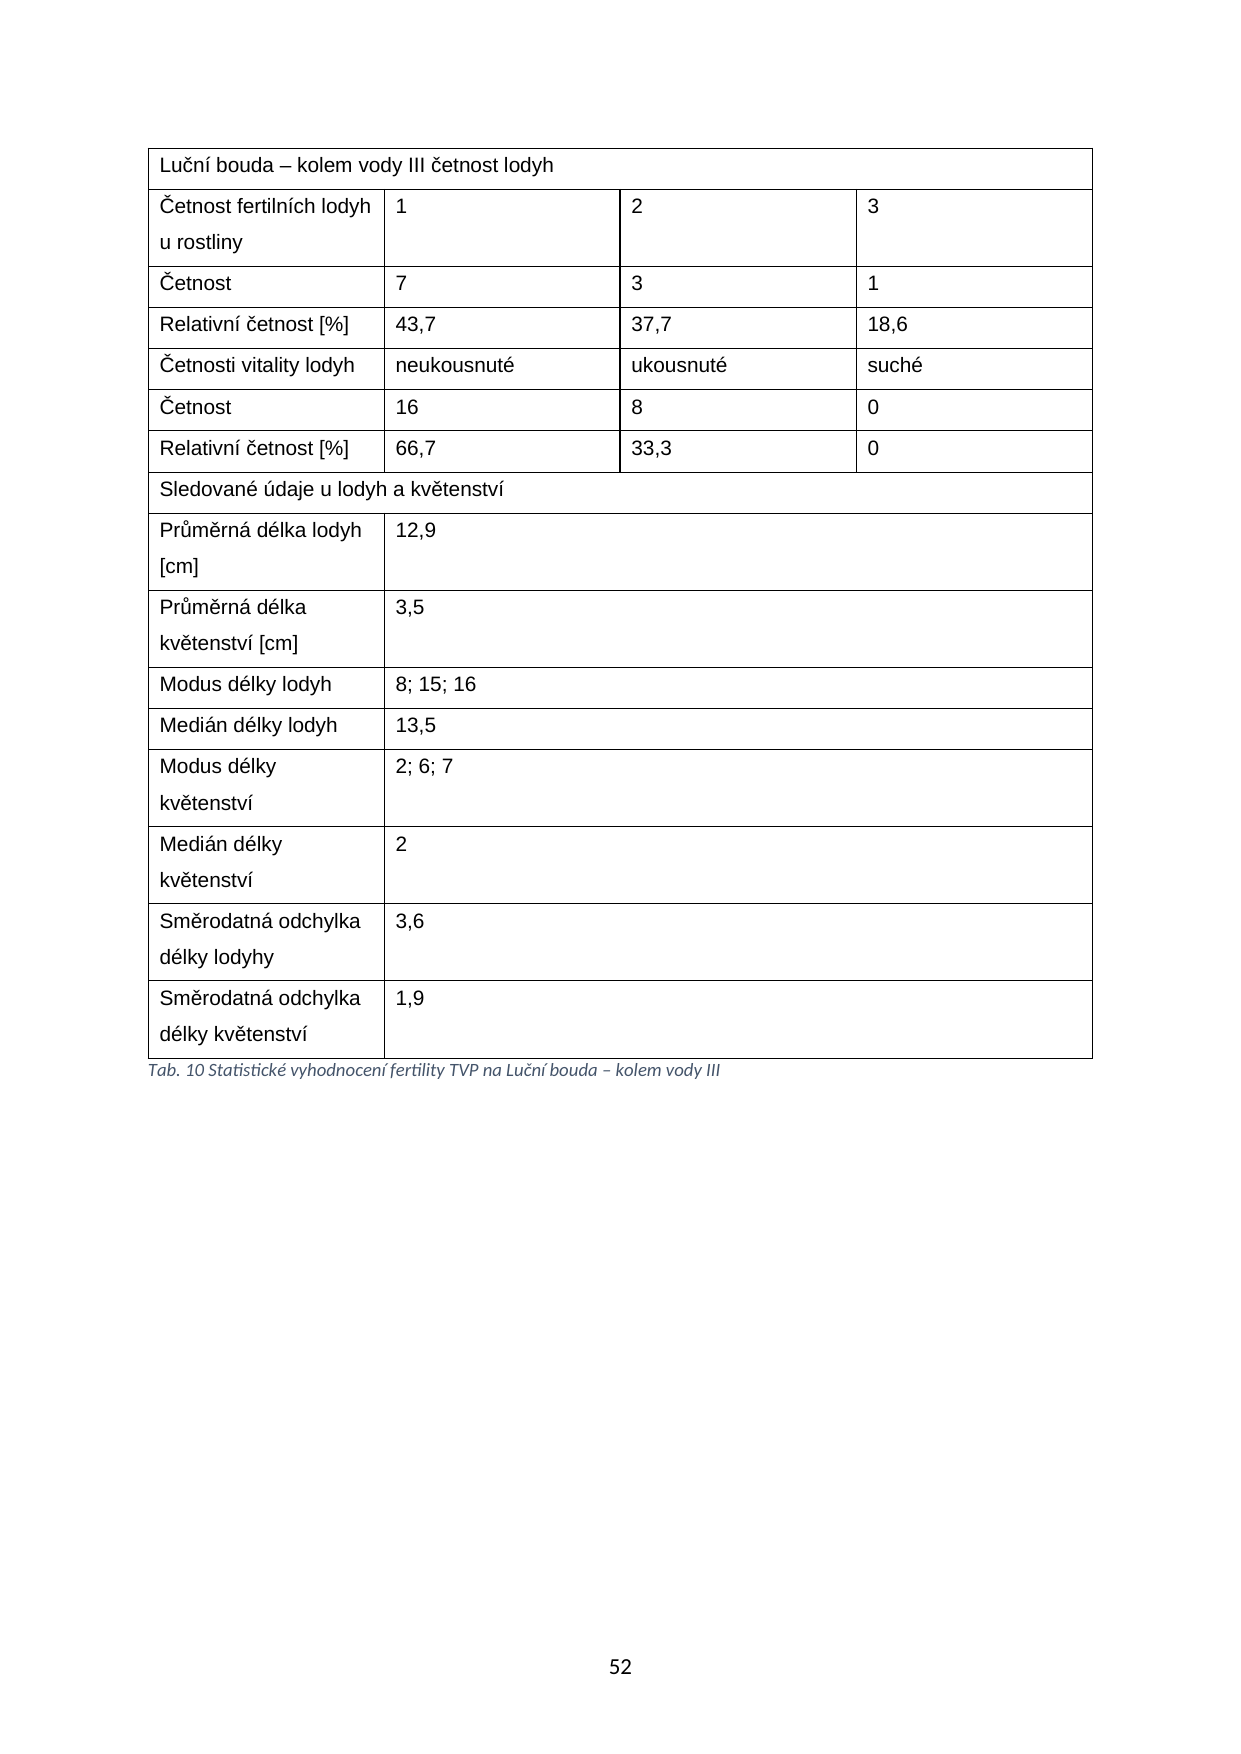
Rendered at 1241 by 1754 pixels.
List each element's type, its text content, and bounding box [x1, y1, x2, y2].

table_cell 3 [857, 190, 1092, 266]
table_cell Průměrná délka květenství [cm] [149, 591, 384, 667]
table_cell 3 [621, 267, 856, 307]
table_cell 12,9 [385, 514, 1092, 590]
table_cell ukousnuté [621, 349, 856, 389]
table_cell 66,7 [385, 431, 619, 472]
table_cell 43,7 [385, 308, 619, 348]
table_cell 2 [621, 190, 856, 266]
table_cell 2 [385, 827, 1092, 903]
table_cell Modus délky květenství [149, 750, 384, 826]
table_cell Modus délky lodyh [149, 668, 384, 708]
table_cell suché [857, 349, 1092, 389]
table_cell 3,6 [385, 904, 1092, 980]
table_cell 0 [857, 431, 1092, 472]
table_cell neukousnuté [385, 349, 619, 389]
table_cell 0 [857, 390, 1092, 430]
table_cell 1 [857, 267, 1092, 307]
table_cell Četnost fertilních lodyh u rostliny [149, 190, 384, 266]
table_cell Směrodatná odchylka délky lodyhy [149, 904, 384, 980]
text Tab. 10 Statistické vyhodnocení fertility TVP na Luční bouda – kolem vody III [148, 1059, 1093, 1081]
table_cell Četnost [149, 267, 384, 307]
table_cell 1,9 [385, 981, 1092, 1057]
table_header Luční bouda – kolem vody III četnost lodyh [149, 149, 1092, 189]
table_cell 2; 6; 7 [385, 750, 1092, 826]
table_cell Sledované údaje u lodyh a květenství [149, 473, 1092, 513]
table_cell 37,7 [621, 308, 856, 348]
table_cell Medián délky květenství [149, 827, 384, 903]
table_cell 8 [621, 390, 856, 430]
table_cell Směrodatná odchylka délky květenství [149, 981, 384, 1057]
table_cell 8; 15; 16 [385, 668, 1092, 708]
table_cell Medián délky lodyh [149, 709, 384, 749]
table_cell Průměrná délka lodyh [cm] [149, 514, 384, 590]
table_cell 7 [385, 267, 619, 307]
table_cell 3,5 [385, 591, 1092, 667]
table_cell Relativní četnost [%] [149, 308, 384, 348]
table_cell Četnost [149, 390, 384, 430]
table_cell 16 [385, 390, 619, 430]
table_cell Četnosti vitality lodyh [149, 349, 384, 389]
table_cell 13,5 [385, 709, 1092, 749]
table_cell 33,3 [621, 431, 856, 472]
table_cell Relativní četnost [%] [149, 431, 384, 472]
table_cell 1 [385, 190, 619, 266]
table_cell 18,6 [857, 308, 1092, 348]
